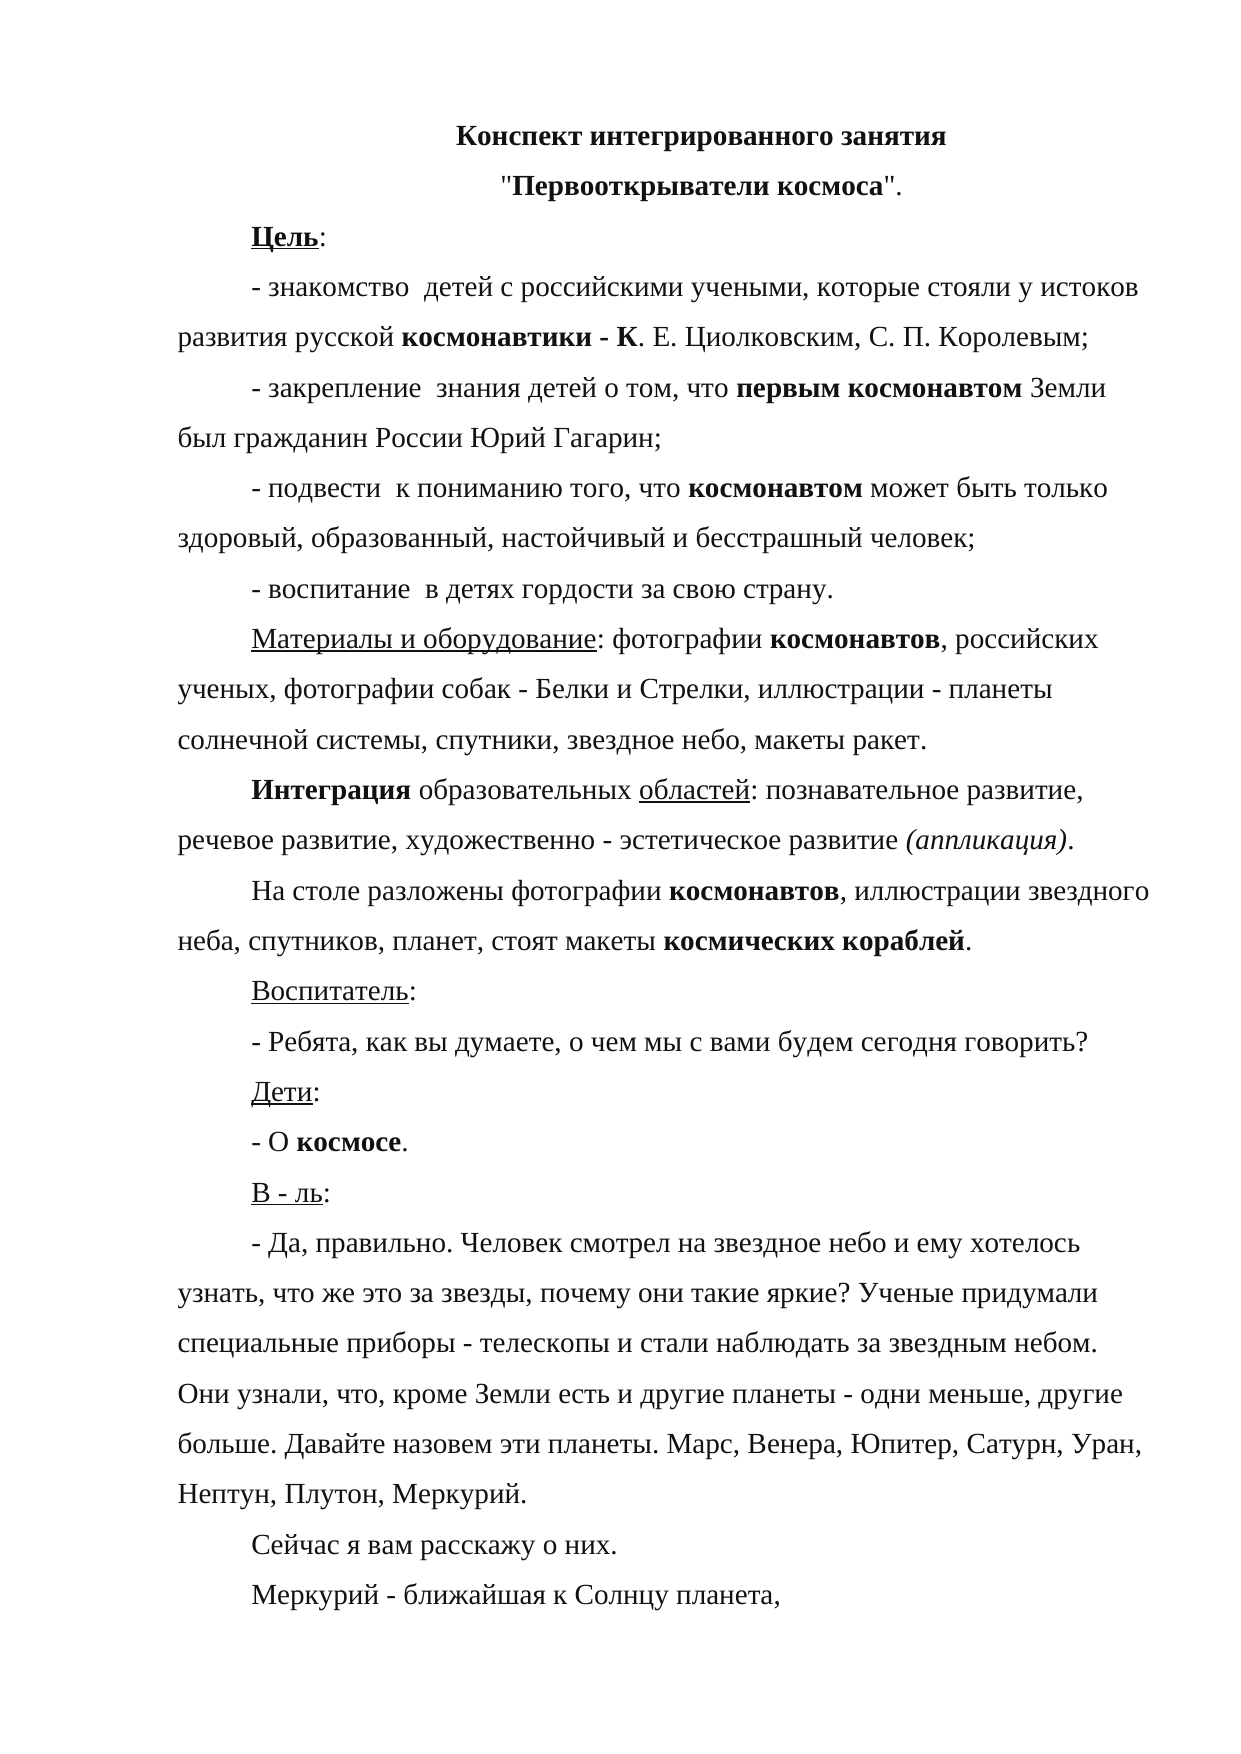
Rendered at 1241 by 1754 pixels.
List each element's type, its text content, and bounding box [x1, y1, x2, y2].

text Конспект интегрированного занятия [177, 118, 1152, 152]
text "Первооткрыватели космоса". [177, 168, 1152, 202]
text Дети: [177, 1074, 1152, 1108]
text В - ль: [177, 1175, 1152, 1208]
text - Ребята, как вы думаете, о чем мы с вами будем сегодня говорить? [177, 1024, 1152, 1057]
text - знакомство детей с российскими учеными, которые стояли у истоков развития русской космонавтики - К. Е. Циолковским, С. П. Королевым; [177, 269, 1152, 353]
text Сейчас я вам расскажу о них. [177, 1527, 1152, 1560]
text - подвести к пониманию того, что космонавтом может быть только здоровый, образованный, настойчивый и бесстрашный человек; [177, 470, 1152, 554]
text Меркурий - ближайшая к Солнцу планета, [177, 1577, 1152, 1611]
text - Да, правильно. Человек смотрел на звездное небо и ему хотелось узнать, что же это за звезды, почему они такие яркие? Ученые придумали специальные приборы - телескопы и стали наблюдать за звездным небом. Они узнали, что, кроме Земли есть и другие планеты - одни меньше, другие больше. Давайте назовем эти планеты. Марс, Венера, Юпитер, Сатурн, Уран, Нептун, Плутон, Меркурий. [177, 1225, 1152, 1510]
text Цель: [177, 219, 1152, 252]
text - О космосе. [177, 1124, 1152, 1158]
text Интеграция образовательных областей: познавательное развитие, речевое развитие, художественно - эстетическое развитие (аппликация). [177, 772, 1152, 856]
text - закрепление знания детей о том, что первым космонавтом Земли был гражданин России Юрий Гагарин; [177, 370, 1152, 453]
text Материалы и оборудование: фотографии космонавтов, российских ученых, фотографии собак - Белки и Стрелки, иллюстрации - планеты солнечной системы, спутники, звездное небо, макеты ракет. [177, 621, 1152, 755]
text На столе разложены фотографии космонавтов, иллюстрации звездного неба, спутников, планет, стоят макеты космических кораблей. [177, 873, 1152, 957]
text - воспитание в детях гордости за свою страну. [177, 571, 1152, 604]
text Воспитатель: [177, 973, 1152, 1007]
